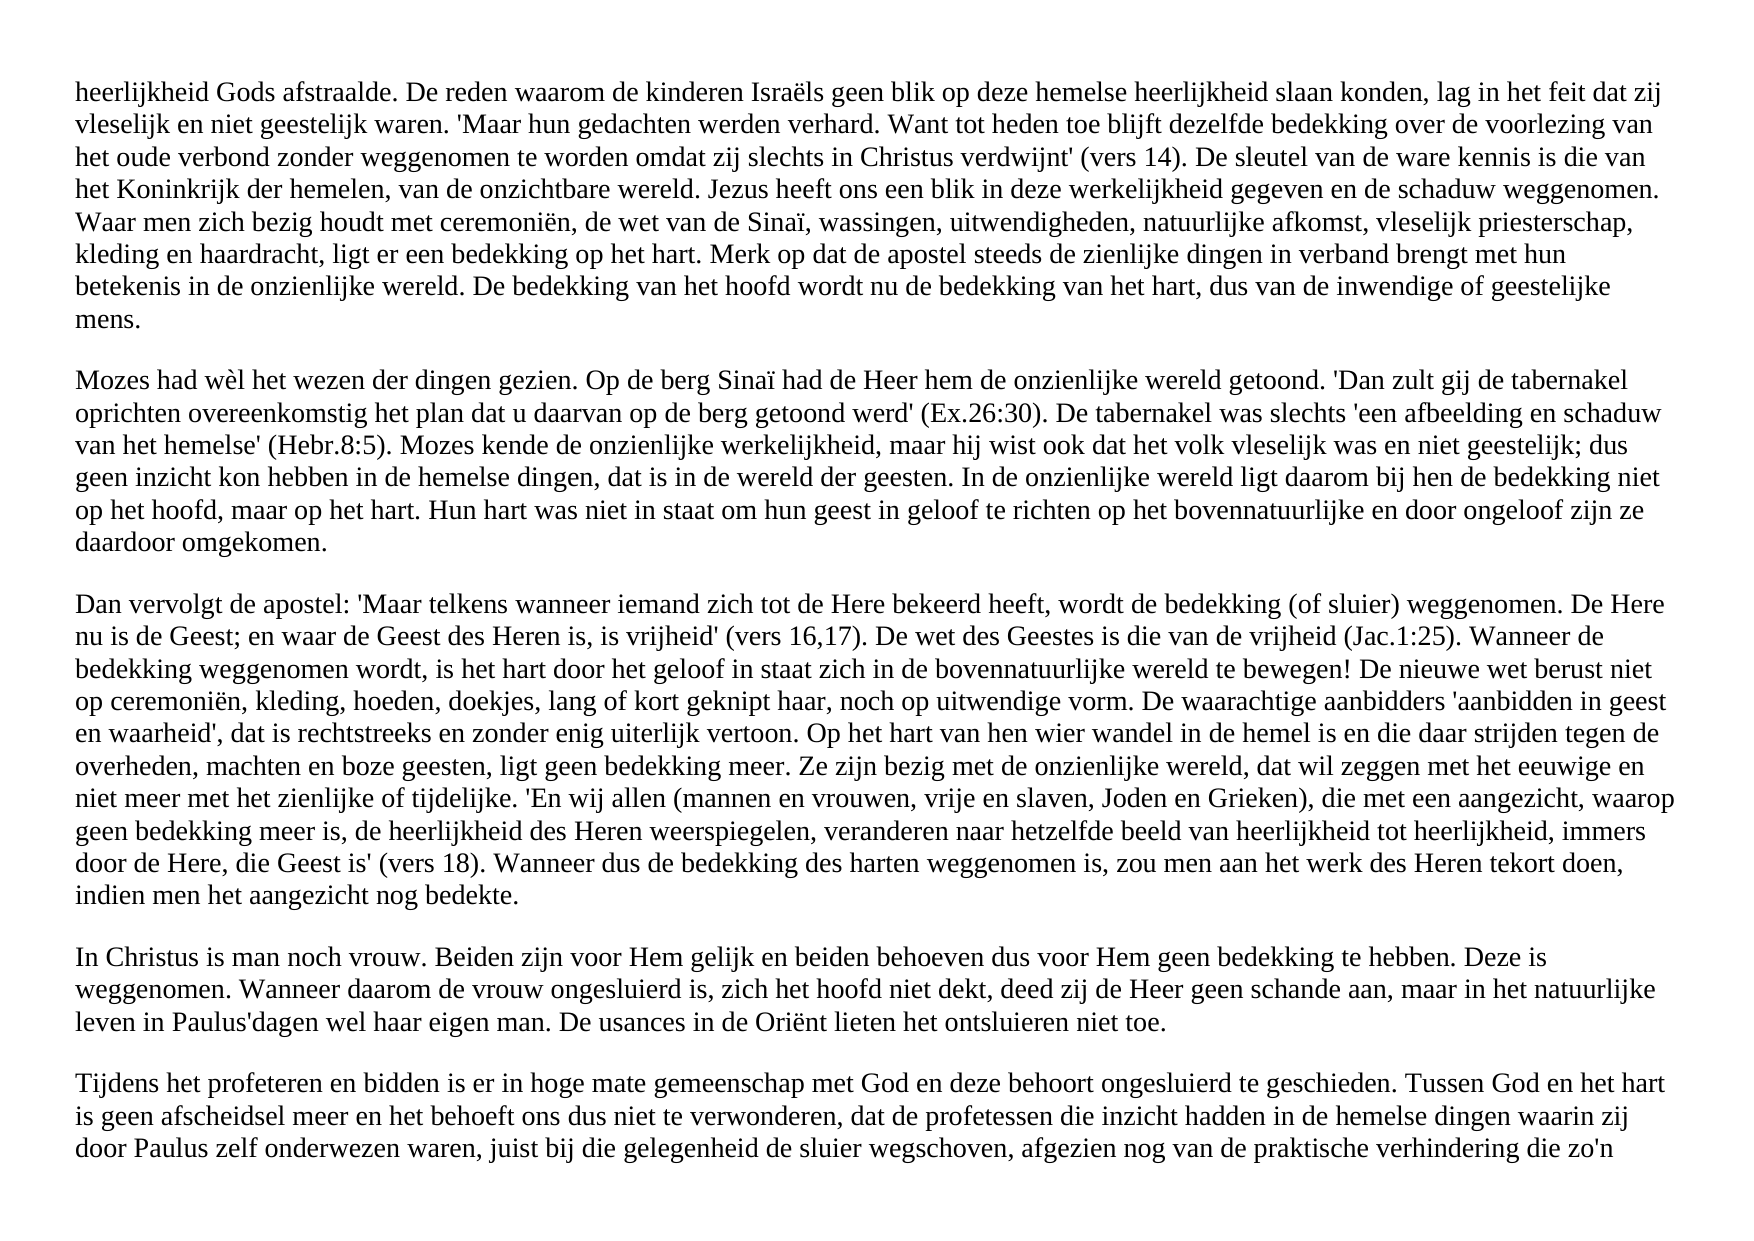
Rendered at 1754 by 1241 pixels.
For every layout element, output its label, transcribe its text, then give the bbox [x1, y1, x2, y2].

text Mozes had wèl het wezen der dingen gezien. Op de berg Sinaï had de Heer hem de onzienlijke wereld getoond. 'Dan zult gij de tabernakel oprichten overeenkomstig het plan dat u daarvan op de berg getoond werd' (Ex.26:30). De tabernakel was slechts 'een afbeelding en schaduw van het hemelse' (Hebr.8:5). Mozes kende de onzienlijke werkelijkheid, maar hij wist ook dat het volk vleselijk was en niet geestelijk; dus geen inzicht kon hebben in de hemelse dingen, dat is in de wereld der geesten. In de onzienlijke wereld ligt daarom bij hen de bedekking niet op het hoofd, maar op het hart. Hun hart was niet in staat om hun geest in geloof te richten op het bovennatuurlijke en door ongeloof zijn ze daardoor omgekomen. [75, 363, 1679, 558]
text Dan vervolgt de apostel: 'Maar telkens wanneer iemand zich tot de Here bekeerd heeft, wordt de bedekking (of sluier) weggenomen. De Here nu is de Geest; en waar de Geest des Heren is, is vrijheid' (vers 16,17). De wet des Geestes is die van de vrijheid (Jac.1:25). Wanneer de bedekking weggenomen wordt, is het hart door het geloof in staat zich in de bovennatuurlijke wereld te bewegen! De nieuwe wet berust niet op ceremoniën, kleding, hoeden, doekjes, lang of kort geknipt haar, noch op uitwendige vorm. De waarachtige aanbidders 'aanbidden in geest en waarheid', dat is rechtstreeks en zonder enig uiterlijk vertoon. Op het hart van hen wier wandel in de hemel is en die daar strijden tegen de overheden, machten en boze geesten, ligt geen bedekking meer. Ze zijn bezig met de onzienlijke wereld, dat wil zeggen met het eeuwige en niet meer met het zienlijke of tijdelijke. 'En wij allen (mannen en vrouwen, vrije en slaven, Joden en Grieken), die met een aangezicht, waarop geen bedekking meer is, de heerlijkheid des Heren weerspiegelen, veranderen naar hetzelfde beeld van heerlijkheid tot heerlijkheid, immers door de Here, die Geest is' (vers 18). Wanneer dus de bedekking des harten weggenomen is, zou men aan het werk des Heren tekort doen, indien men het aangezicht nog bedekte. [75, 587, 1679, 911]
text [75, 1066, 1679, 1163]
text In Christus is man noch vrouw. Beiden zijn voor Hem gelijk en beiden behoeven dus voor Hem geen bedekking te hebben. Deze is weggenomen. Wanneer daarom de vrouw ongesluierd is, zich het hoofd niet dekt, deed zij de Heer geen schande aan, maar in het natuurlijke leven in Paulus'dagen wel haar eigen man. De usances in de Oriënt lieten het ontsluieren niet toe. [75, 940, 1679, 1037]
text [75, 75, 1679, 334]
